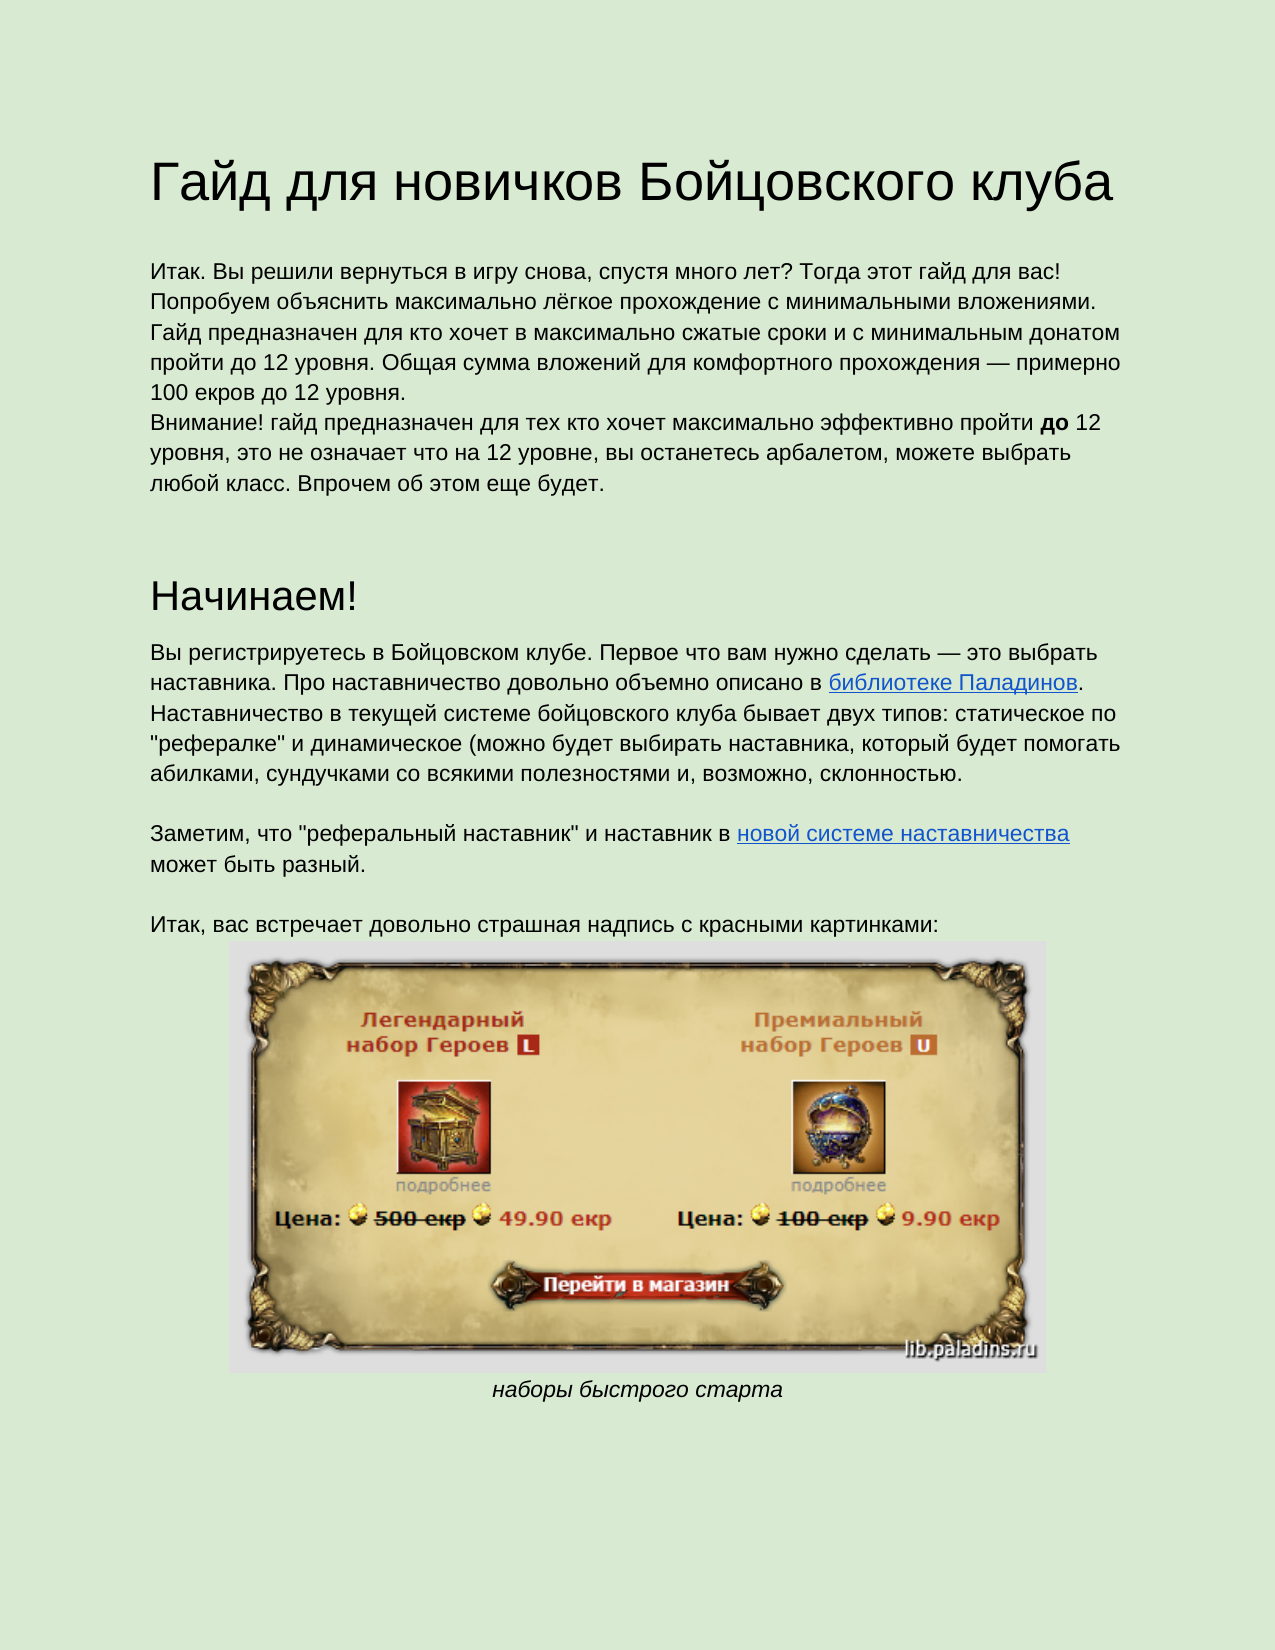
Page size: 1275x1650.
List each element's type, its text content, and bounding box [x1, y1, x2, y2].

text наборы быстрого старта [150, 1376, 1125, 1403]
subtitle Начинаем! [150, 572, 1125, 619]
text Вы регистрируетесь в Бойцовском клубе. Первое что вам нужно сделать — это выбрать наставника. Про наставничество довольно объемно описано в библиотеке Паладинов. Наставничество в текущей системе бойцовского клуба бывает двух типов: статическое по "рефералке" и динамическое (можно будет выбирать наставника, который будет помогать абилками, сундучками со всякими полезностями и, возможно, склонностью. [150, 639, 1125, 786]
text Итак, вас встречает довольно страшная надпись с красными картинками: [150, 911, 1125, 937]
text Гайд предназначен для кто хочет в максимально сжатые сроки и с минимальным донатом пройти до 12 уровня. Общая сумма вложений для комфортного прохождения — примерно 100 екров до 12 уровня. [150, 318, 1125, 405]
picture [228, 941, 1047, 1373]
text Итак. Вы решили вернуться в игру снова, спустя много лет? Тогда этот гайд для вас! Попробуем объяснить максимально лёгкое прохождение с минимальными вложениями. [150, 258, 1125, 314]
text Заметим, что "реферальный наставник" и наставник в новой системе наставничества может быть разный. [150, 820, 1125, 877]
title Гайд для новичков Бойцовского клуба [150, 150, 1125, 212]
text Внимание! гайд предназначен для тех кто хочет максимально эффективно пройти до 12 уровня, это не означает что на 12 уровне, вы останетесь арбалетом, можете выбрать любой класс. Впрочем об этом еще будет. [150, 409, 1125, 496]
